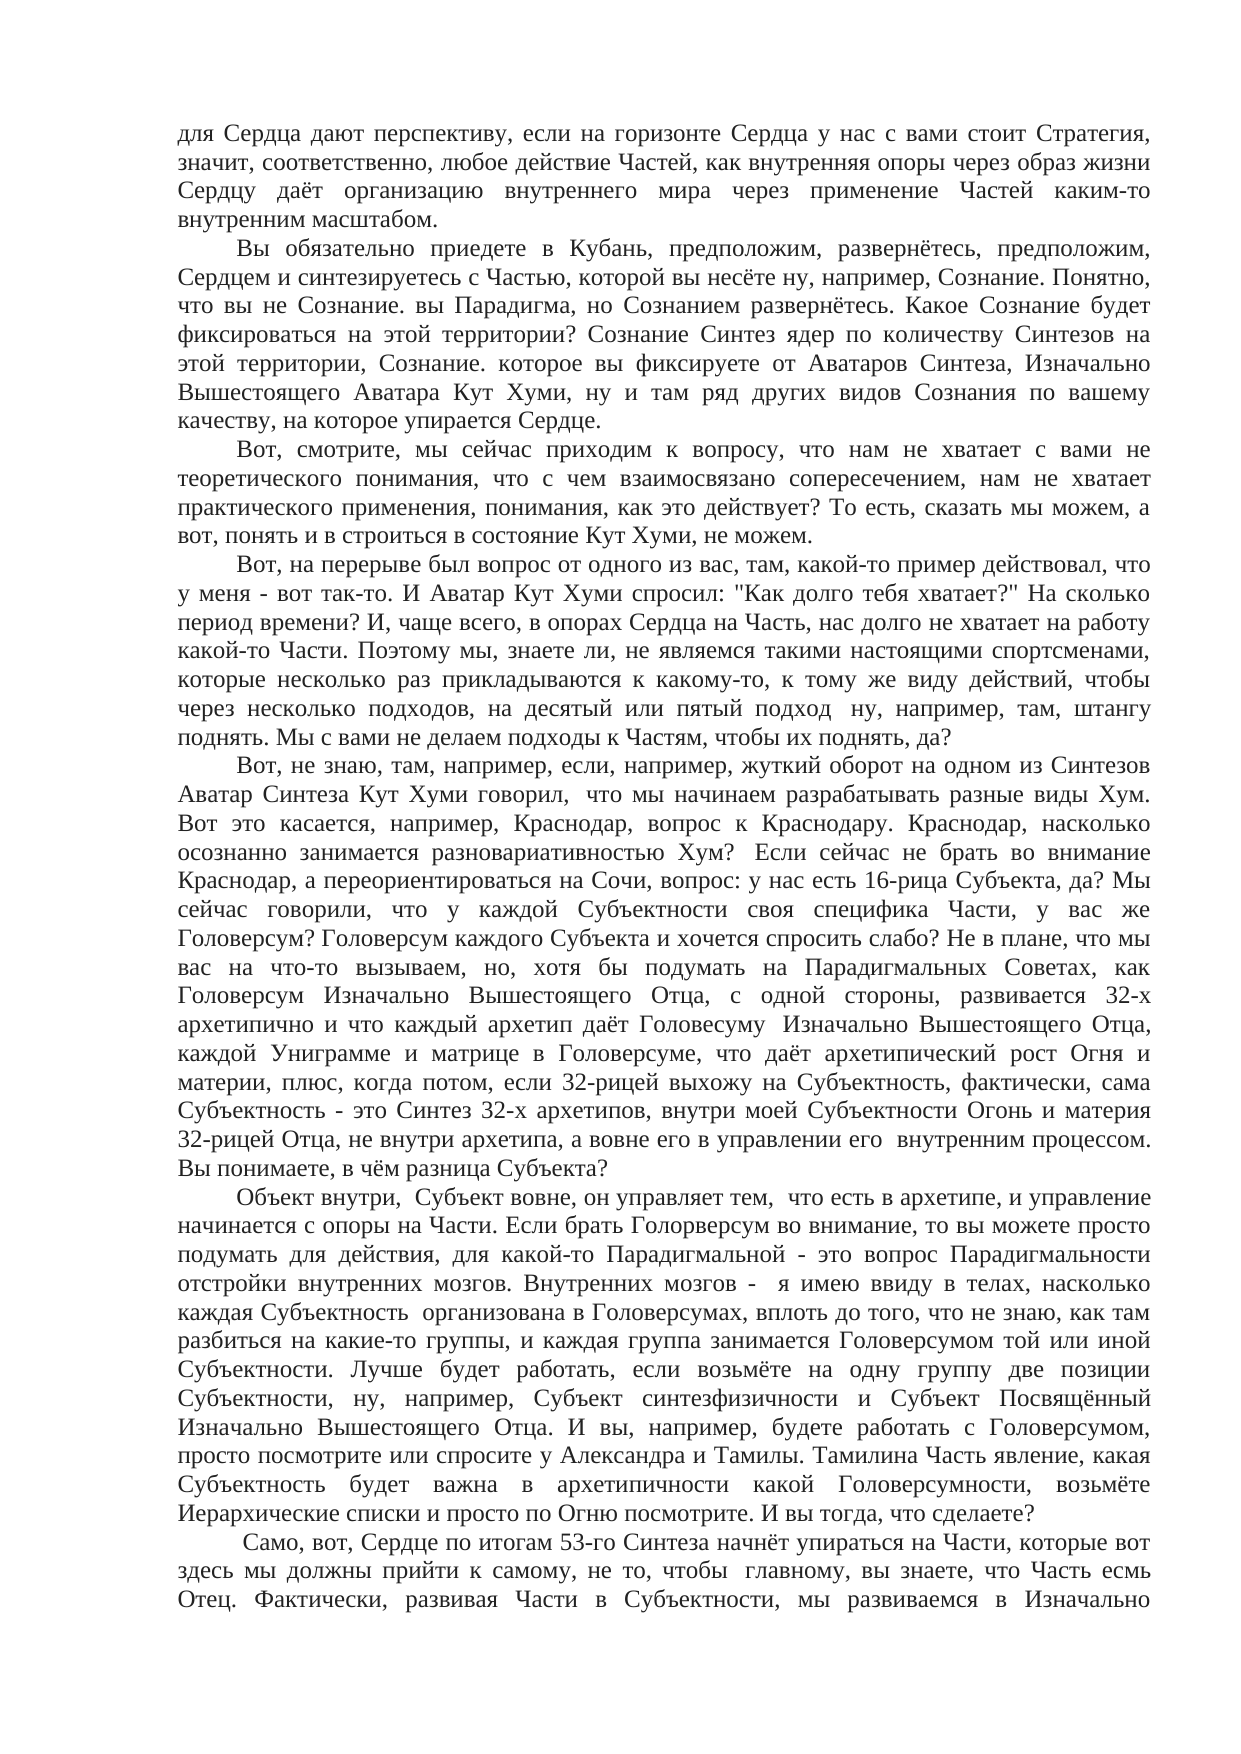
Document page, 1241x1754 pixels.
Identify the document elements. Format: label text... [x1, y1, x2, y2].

text Вот, не знаю, там, например, если, например, жуткий оборот на одном из Синтезов Аватар Синтеза Кут Хуми говорил, что мы начинаем разрабатывать разные виды Хум. Вот это касается, например, Краснодар, вопрос к Краснодару. Краснодар, насколько осознанно занимается разновариативностью Хум? Если сейчас не брать во внимание Краснодар, а переориентироваться на Сочи, вопрос: у нас есть 16-рица Субъекта, да? Мы сейчас говорили, что у каждой Субъектности своя специфика Части, у вас же Головерсум? Головерсум каждого Субъекта и хочется спросить слабо? Не в плане, что мы вас на что-то вызываем, но, хотя бы подумать на Парадигмальных Советах, как Головерсум Изначально Вышестоящего Отца, с одной стороны, развивается 32-х архетипично и что каждый архетип даёт Головесуму Изначально Вышестоящего Отца, каждой Униграмме и матрице в Головерсуме, что даёт архетипический рост Огня и материи, плюс, когда потом, если 32-рицей выхожу на Субъектность, фактически, сама Субъектность - это Синтез 32-х архетипов, внутри моей Субъектности Огонь и материя 32-рицей Отца, не внутри архетипа, а вовне его в управлении его внутренним процессом. Вы понимаете, в чём разница Субъекта? [177, 751, 1152, 1182]
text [177, 1527, 1152, 1613]
text Вот, на перерыве был вопрос от одного из вас, там, какой-то пример действовал, что у меня - вот так-то. И Аватар Кут Хуми спросил: "Как долго тебя хватает?" На сколько период времени? И, чаще всего, в опорах Сердца на Часть, нас долго не хватает на работу какой-то Части. Поэтому мы, знаете ли, не являемся такими настоящими спортсменами, которые несколько раз прикладываются к какому-то, к тому же виду действий, чтобы через несколько подходов, на десятый или пятый подход ну, например, там, штангу поднять. Мы с вами не делаем подходы к Частям, чтобы их поднять, да? [177, 549, 1152, 751]
text Вы обязательно приедете в Кубань, предположим, развернётесь, предположим, Сердцем и синтезируетесь с Частью, которой вы несёте ну, например, Сознание. Понятно, что вы не Сознание. вы Парадигма, но Сознанием развернётесь. Какое Сознание будет фиксироваться на этой территории? Сознание Синтез ядер по количеству Синтезов на этой территории, Сознание. которое вы фиксируете от Аватаров Синтеза, Изначально Вышестоящего Аватара Кут Хуми, ну и там ряд других видов Сознания по вашему качеству, на которое упирается Сердце. [177, 233, 1152, 434]
text Объект внутри, Субъект вовне, он управляет тем, что есть в архетипе, и управление начинается с опоры на Части. Если брать Голорверсум во внимание, то вы можете просто подумать для действия, для какой-то Парадигмальной - это вопрос Парадигмальности отстройки внутренних мозгов. Внутренних мозгов - я имею ввиду в телах, насколько каждая Субъектность организована в Головерсумах, вплоть до того, что не знаю, как там разбиться на какие-то группы, и каждая группа занимается Головерсумом той или иной Субъектности. Лучше будет работать, если возьмёте на одну группу две позиции Субъектности, ну, например, Субъект синтезфизичности и Субъект Посвящённый Изначально Вышестоящего Отца. И вы, например, будете работать с Головерсумом, просто посмотрите или спросите у Александра и Тамилы. Тамилина Часть явление, какая Субъектность будет важна в архетипичности какой Головерсумности, возьмёте Иерархические списки и просто по Огню посмотрите. И вы тогда, что сделаете? [177, 1182, 1152, 1527]
text Вот, смотрите, мы сейчас приходим к вопросу, что нам не хватает с вами не теоретического понимания, что с чем взаимосвязано сопересечением, нам не хватает практического применения, понимания, как это действует? То есть, сказать мы можем, а вот, понять и в строиться в состояние Кут Хуми, не можем. [177, 434, 1152, 549]
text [177, 118, 1152, 233]
